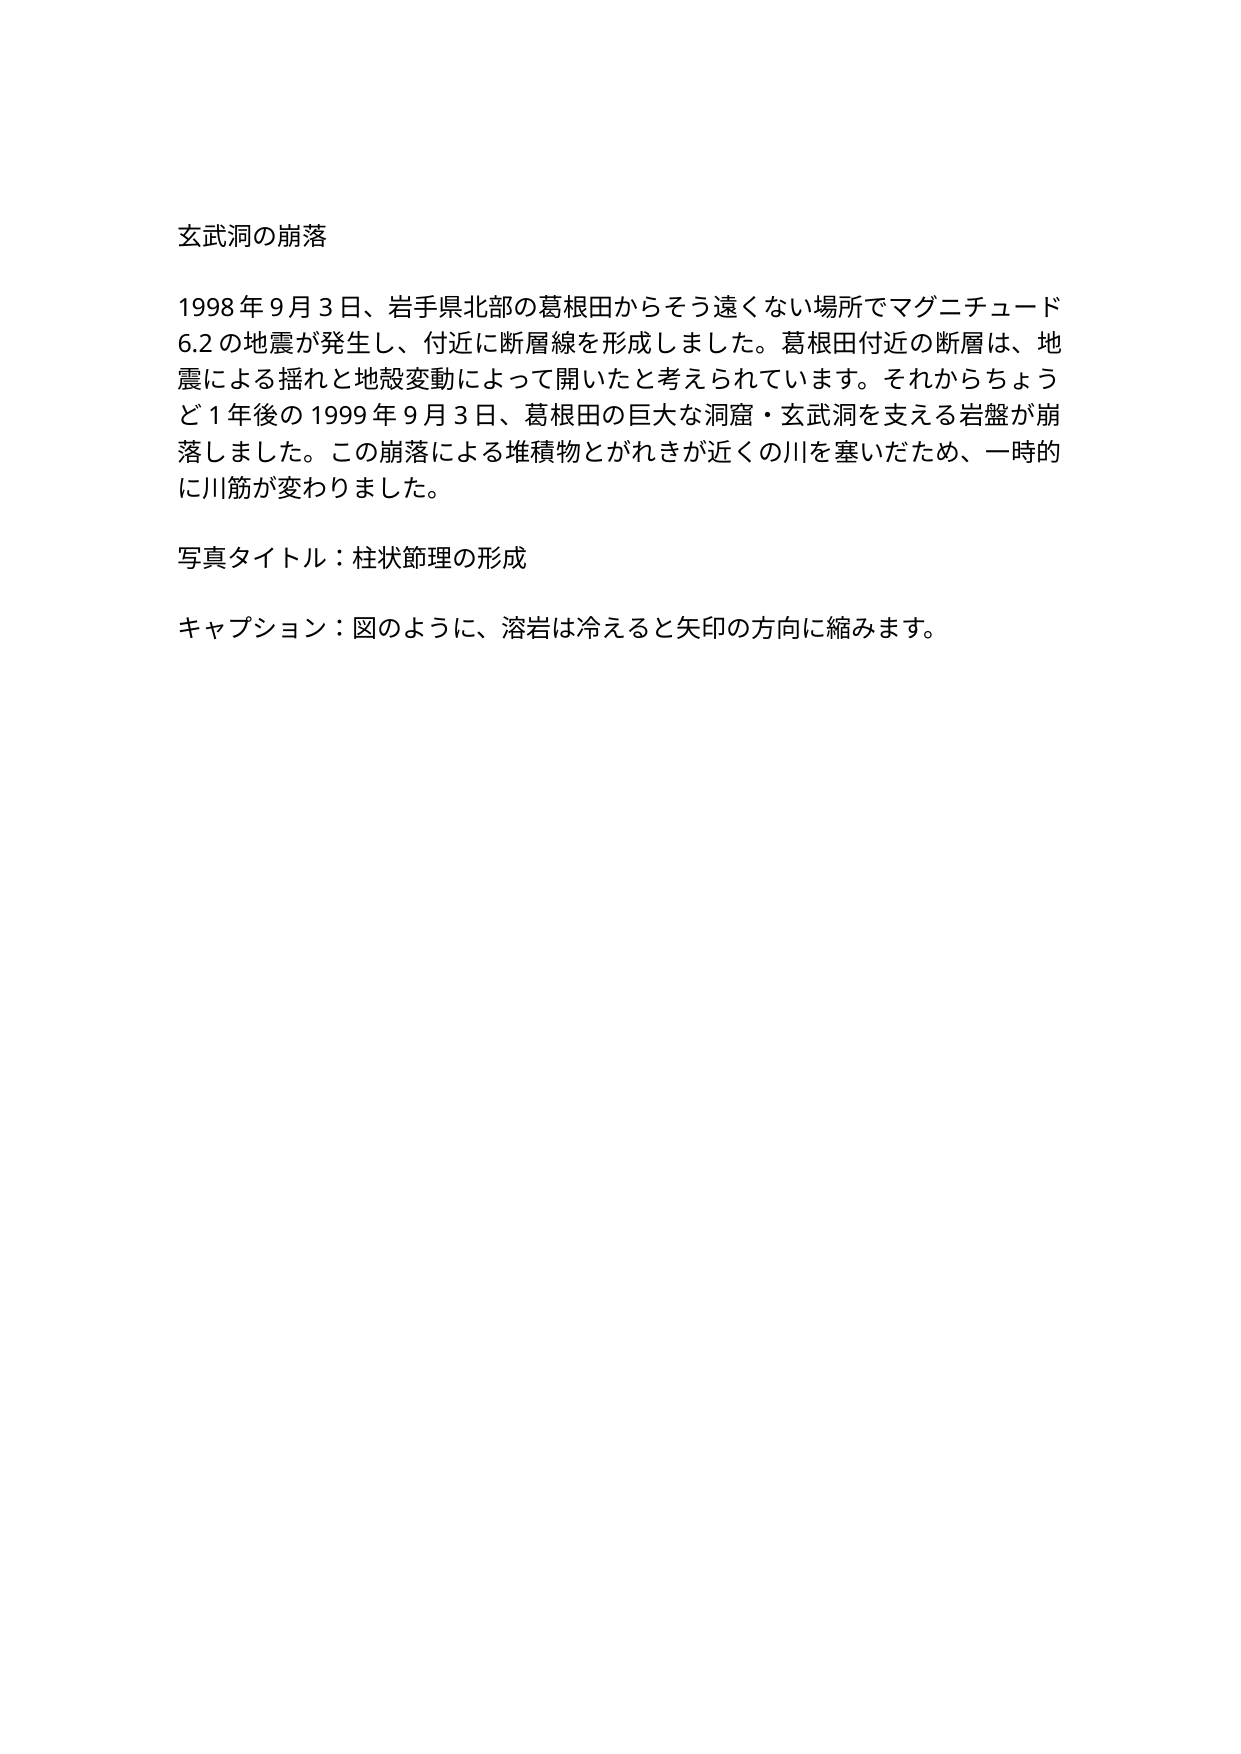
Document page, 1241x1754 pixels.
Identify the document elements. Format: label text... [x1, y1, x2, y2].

text 写真タイトル：柱状節理の形成 [177, 539, 1063, 575]
text 1998年9月3日、岩手県北部の葛根田からそう遠くない場所でマグニチュード6.2の地震が発生し、付近に断層線を形成しました。葛根田付近の断層は、地震による揺れと地殻変動によって開いたと考えられています。それからちょうど1年後の1999年9月3日、葛根田の巨大な洞窟・玄武洞を支える岩盤が崩落しました。この崩落による堆積物とがれきが近くの川を塞いだため、一時的に川筋が変わりました。 [177, 287, 1063, 504]
text 玄武洞の崩落 [177, 217, 1063, 253]
text キャプション：図のように、溶岩は冷えると矢印の方向に縮みます。 [177, 609, 1063, 645]
